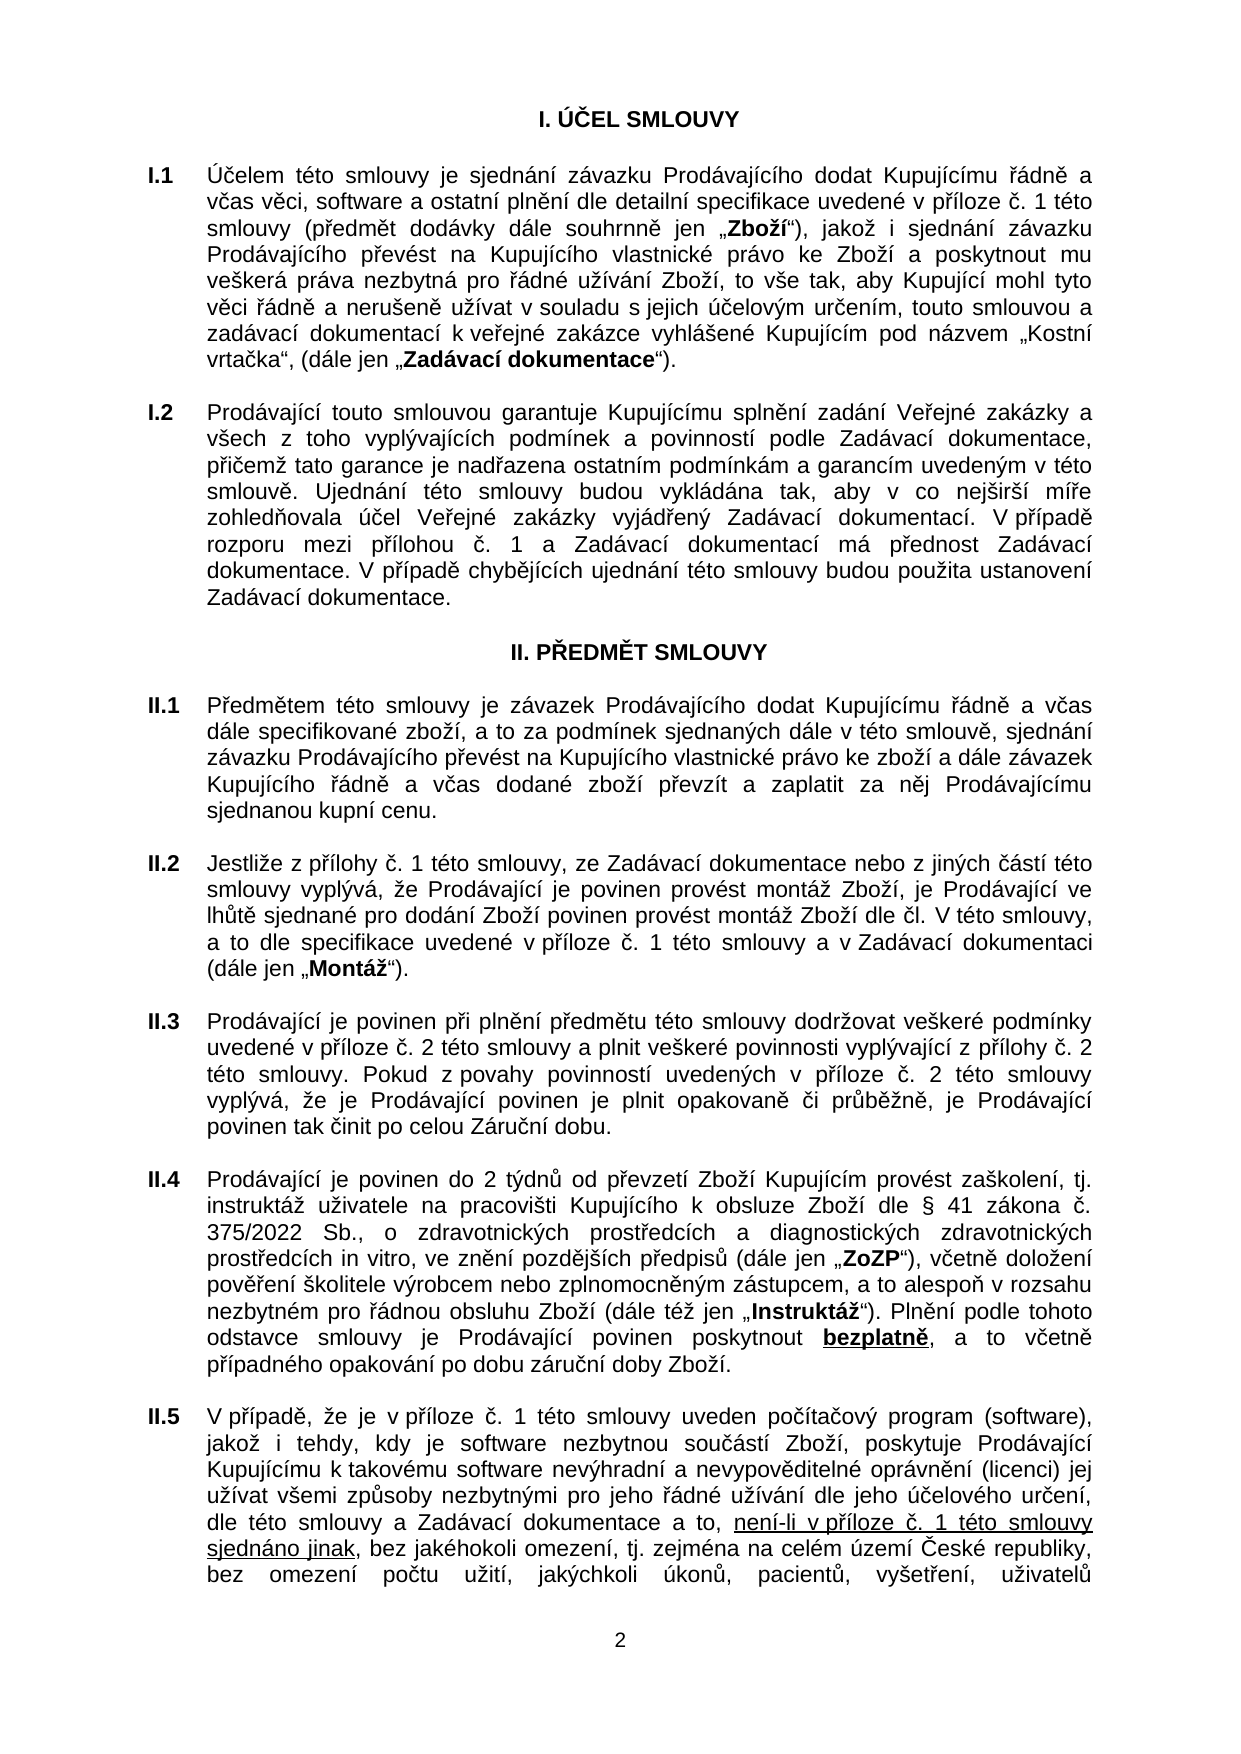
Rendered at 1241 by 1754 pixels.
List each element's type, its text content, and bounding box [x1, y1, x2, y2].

list Účelem této smlouvy je sjednání závazku Prodávajícího dodat Kupujícímu řádně a včas věci, software a ostatní plnění dle detailní specifikace uvedené v příloze č. 1 této smlouvy (předmět dodávky dále souhrnně jen „Zboží“), jakož i sjednání závazku Prodávajícího převést na Kupujícího vlastnické právo ke Zboží a poskytnout mu veškerá práva nezbytná pro řádné užívání Zboží, to vše tak, aby Kupující mohl tyto věci řádně a nerušeně užívat v souladu s jejich účelovým určením, touto smlouvou a zadávací dokumentací k veřejné zakázce vyhlášené Kupujícím pod názvem „Kostní vrtačka“, (dále jen „Zadávací dokumentace“). [148, 162, 1093, 373]
list Prodávající je povinen při plnění předmětu této smlouvy dodržovat veškeré podmínky uvedené v příloze č. 2 této smlouvy a plnit veškeré povinnosti vyplývající z přílohy č. 2 této smlouvy. Pokud z povahy povinností uvedených v příloze č. 2 této smlouvy vyplývá, že je Prodávající povinen je plnit opakovaně či průběžně, je Prodávající povinen tak činit po celou Záruční dobu. [148, 1008, 1093, 1140]
list Jestliže z přílohy č. 1 této smlouvy, ze Zadávací dokumentace nebo z jiných částí této smlouvy vyplývá, že Prodávající je povinen provést montáž Zboží, je Prodávající ve lhůtě sjednané pro dodání Zboží povinen provést montáž Zboží dle čl. V této smlouvy, a to dle specifikace uvedené v příloze č. 1 této smlouvy a v Zadávací dokumentaci (dále jen „Montáž“). [148, 850, 1093, 982]
text Prodávající je povinen do 2 týdnů od převzetí Zboží Kupujícím provést zaškolení, tj. instruktáž uživatele na pracovišti Kupujícího k obsluze Zboží dle § 41 zákona č. 375/2022 Sb., o zdravotnických prostředcích a diagnostických zdravotnických prostředcích in vitro, ve znění pozdějších předpisů (dále jen „ZoZP“), včetně doložení pověření školitele výrobcem nebo zplnomocněným zástupcem, a to alespoň v rozsahu nezbytném pro řádnou obsluhu Zboží (dále též jen „Instruktáž“). Plnění podle tohoto odstavce smlouvy je Prodávající povinen poskytnout bezplatně, a to včetně případného opakování po dobu záruční doby Zboží. [148, 1166, 1093, 1377]
subtitle Účel smlouvy [185, 103, 1093, 133]
list Prodávající touto smlouvou garantuje Kupujícímu splnění zadání Veřejné zakázky a všech z toho vyplývajících podmínek a povinností podle Zadávací dokumentace, přičemž tato garance je nadřazena ostatním podmínkám a garancím uvedeným v této smlouvě. Ujednání této smlouvy budou vykládána tak, aby v co nejširší míře zohledňovala účel Veřejné zakázky vyjádřený Zadávací dokumentací. V případě rozporu mezi přílohou č. 1 a Zadávací dokumentací má přednost Zadávací dokumentace. V případě chybějících ujednání této smlouvy budou použita ustanovení Zadávací dokumentace. [148, 399, 1093, 610]
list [148, 1403, 1093, 1588]
list Předmětem této smlouvy je závazek Prodávajícího dodat Kupujícímu řádně a včas dále specifikované zboží, a to za podmínek sjednaných dále v této smlouvě, sjednání závazku Prodávajícího převést na Kupujícího vlastnické právo ke zboží a dále závazek Kupujícího řádně a včas dodané zboží převzít a zaplatit za něj Prodávajícímu sjednanou kupní cenu. [148, 692, 1093, 823]
subtitle Předmět smlouvy [185, 639, 1093, 665]
